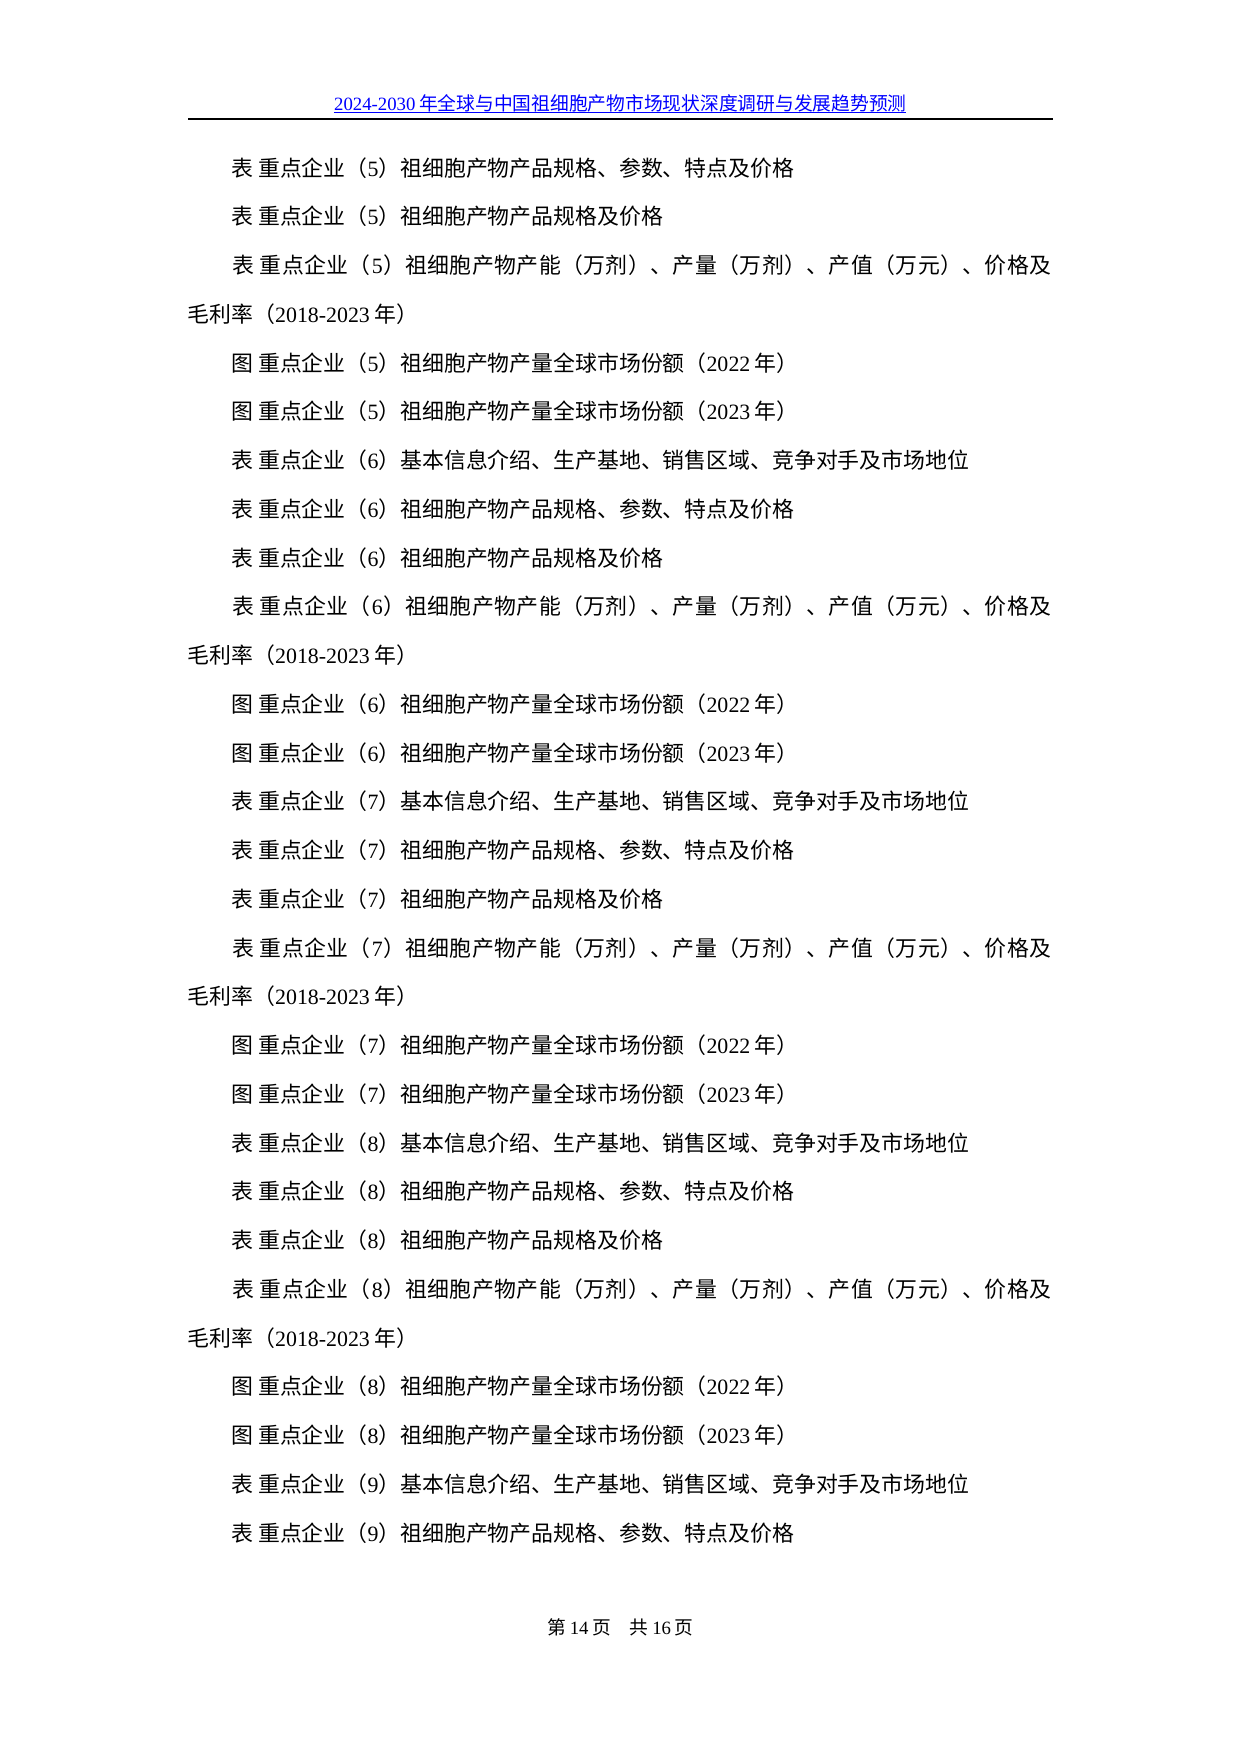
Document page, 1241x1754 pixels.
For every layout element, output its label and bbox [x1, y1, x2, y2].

text [187, 150, 1053, 1548]
